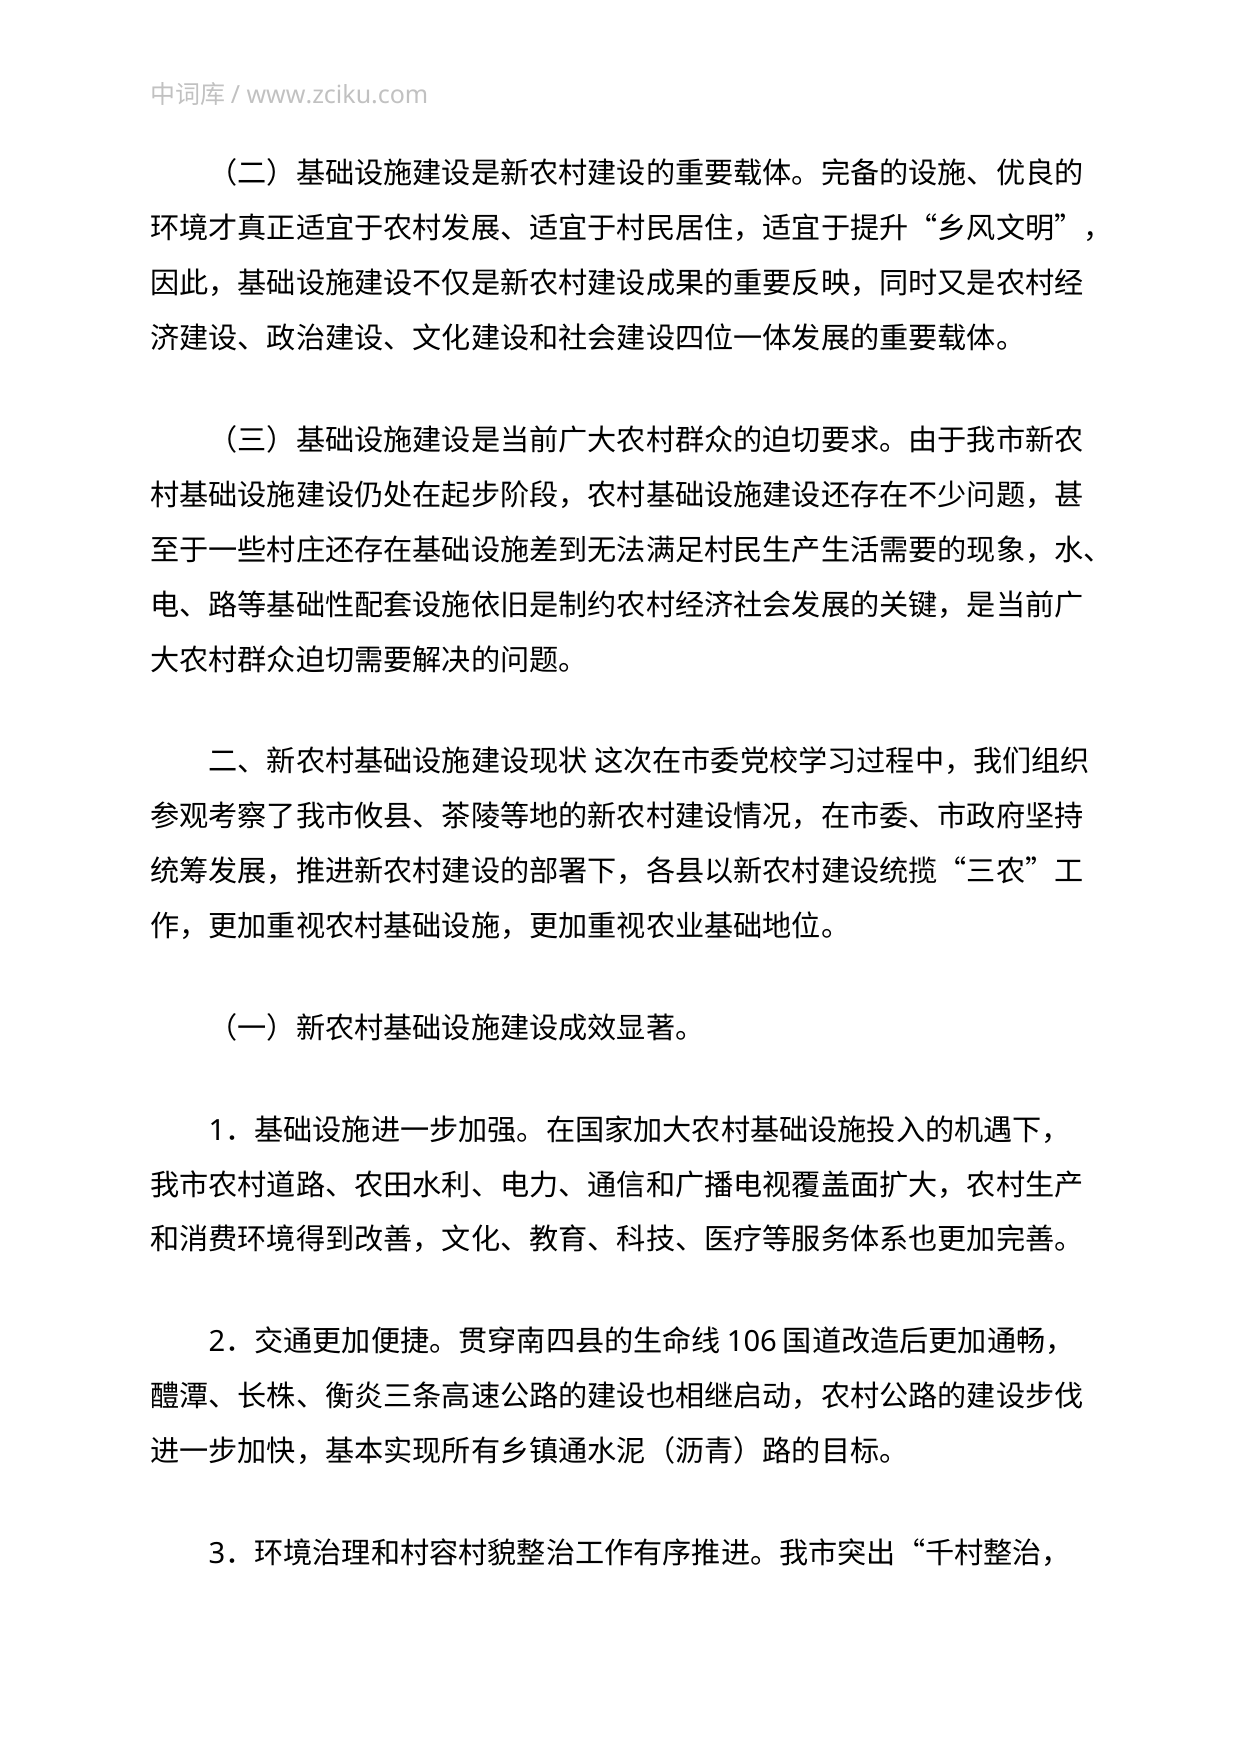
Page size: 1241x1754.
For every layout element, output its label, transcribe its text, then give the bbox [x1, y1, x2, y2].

text （一）新农村基础设施建设成效显著。 [150, 1004, 1090, 1047]
text （三）基础设施建设是当前广大农村群众的迫切要求。由于我市新农村基础设施建设仍处在起步阶段，农村基础设施建设还存在不少问题，甚至于一些村庄还存在基础设施差到无法满足村民生产生活需要的现象，水、电、路等基础性配套设施依旧是制约农村经济社会发展的关键，是当前广大农村群众迫切需要解决的问题。 [150, 416, 1090, 678]
text 1．基础设施进一步加强。在国家加大农村基础设施投入的机遇下，我市农村道路、农田水利、电力、通信和广播电视覆盖面扩大，农村生产和消费环境得到改善，文化、教育、科技、医疗等服务体系也更加完善。 [150, 1106, 1090, 1258]
text 二、新农村基础设施建设现状 这次在市委党校学习过程中，我们组织参观考察了我市攸县、茶陵等地的新农村建设情况，在市委、市政府坚持统筹发展，推进新农村建设的部署下，各县以新农村建设统揽“三农”工作，更加重视农村基础设施，更加重视农业基础地位。 [150, 738, 1090, 945]
text （二）基础设施建设是新农村建设的重要载体。完备的设施、优良的环境才真正适宜于农村发展、适宜于村民居住，适宜于提升“乡风文明”，因此，基础设施建设不仅是新农村建设成果的重要反映，同时又是农村经济建设、政治建设、文化建设和社会建设四位一体发展的重要载体。 [150, 150, 1090, 357]
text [150, 1529, 1090, 1572]
text 2．交通更加便捷。贯穿南四县的生命线106国道改造后更加通畅，醴潭、长株、衡炎三条高速公路的建设也相继启动，农村公路的建设步伐进一步加快，基本实现所有乡镇通水泥（沥青）路的目标。 [150, 1318, 1090, 1470]
